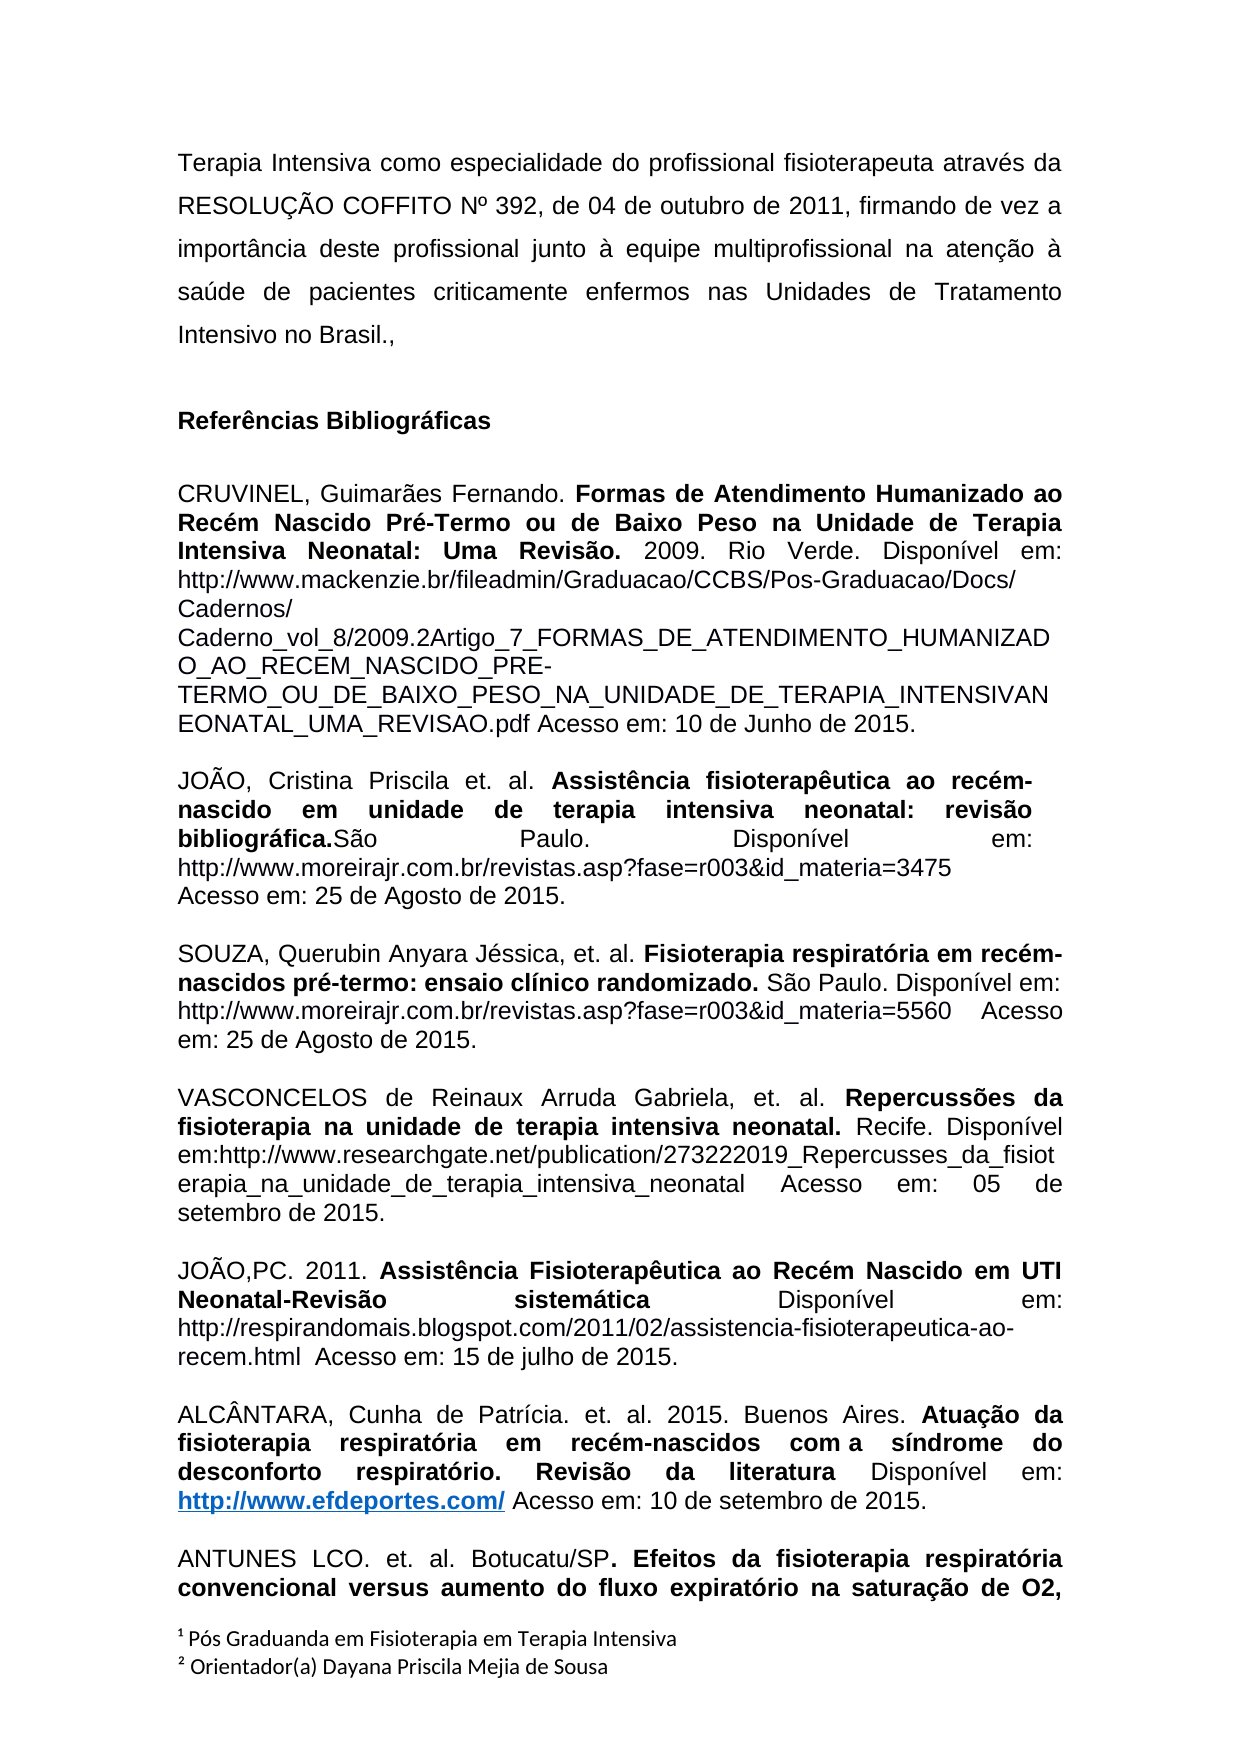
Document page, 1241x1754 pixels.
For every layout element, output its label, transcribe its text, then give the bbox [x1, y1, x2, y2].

text http://www.moreirajr.com.br/revistas.asp?fase=r003&id_materia=5560 Acesso em: 25 de Agosto de 2015. [177, 996, 1063, 1054]
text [177, 1544, 1063, 1601]
text JOÃO, Cristina Priscila et. al. Assistência fisioterapêutica ao recém-nascido em unidade de terapia intensiva neonatal: revisão bibliográfica.São Paulo. Disponível em: http://www.moreirajr.com.br/revistas.asp?fase=r003&id_materia=3475 Acesso em: 25 de Agosto de 2015. [177, 766, 1033, 910]
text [177, 148, 1063, 349]
text JOÃO,PC. 2011. Assistência Fisioterapêutica ao Recém Nascido em UTI Neonatal-Revisão sistemática Disponível em: http://respirandomais.blogspot.com/2011/02/assistencia-fisioterapeutica-ao-recem.html Acesso em: 15 de julho de 2015. [177, 1256, 1063, 1371]
text ALCÂNTARA, Cunha de Patrícia. et. al. 2015. Buenos Aires. Atuação da fisioterapia respiratória em recém-nascidos com a síndrome do desconforto respiratório. Revisão da literatura Disponível em: http://www.efdeportes.com/ Acesso em: 10 de setembro de 2015. [177, 1399, 1063, 1514]
text Referências Bibliográficas [177, 406, 1063, 435]
text CRUVINEL, Guimarães Fernando. Formas de Atendimento Humanizado ao Recém Nascido Pré-Termo ou de Baixo Peso na Unidade de Terapia Intensiva Neonatal: Uma Revisão. 2009. Rio Verde. Disponível em: http://www.mackenzie.br/fileadmin/Graduacao/CCBS/Pos-Graduacao/Docs/Cadernos/Caderno_vol_8/2009.2Artigo_7_FORMAS_DE_ATENDIMENTO_HUMANIZADO_AO_RECEM_NASCIDO_PRE-TERMO_OU_DE_BAIXO_PESO_NA_UNIDADE_DE_TERAPIA_INTENSIVANEONATAL_UMA_REVISAO.pdf Acesso em: 10 de Junho de 2015. [177, 479, 1063, 737]
text VASCONCELOS de Reinaux Arruda Gabriela, et. al. Repercussões da fisioterapia na unidade de terapia intensiva neonatal. Recife. Disponível em:http://www.researchgate.net/publication/273222019_Repercusses_da_fisioterapia_na_unidade_de_terapia_intensiva_neonatal Acesso em: 05 de setembro de 2015. [177, 1083, 1063, 1227]
text SOUZA, Querubin Anyara Jéssica, et. al. Fisioterapia respiratória em recém-nascidos pré-termo: ensaio clínico randomizado. São Paulo. Disponível em: [177, 939, 1063, 996]
